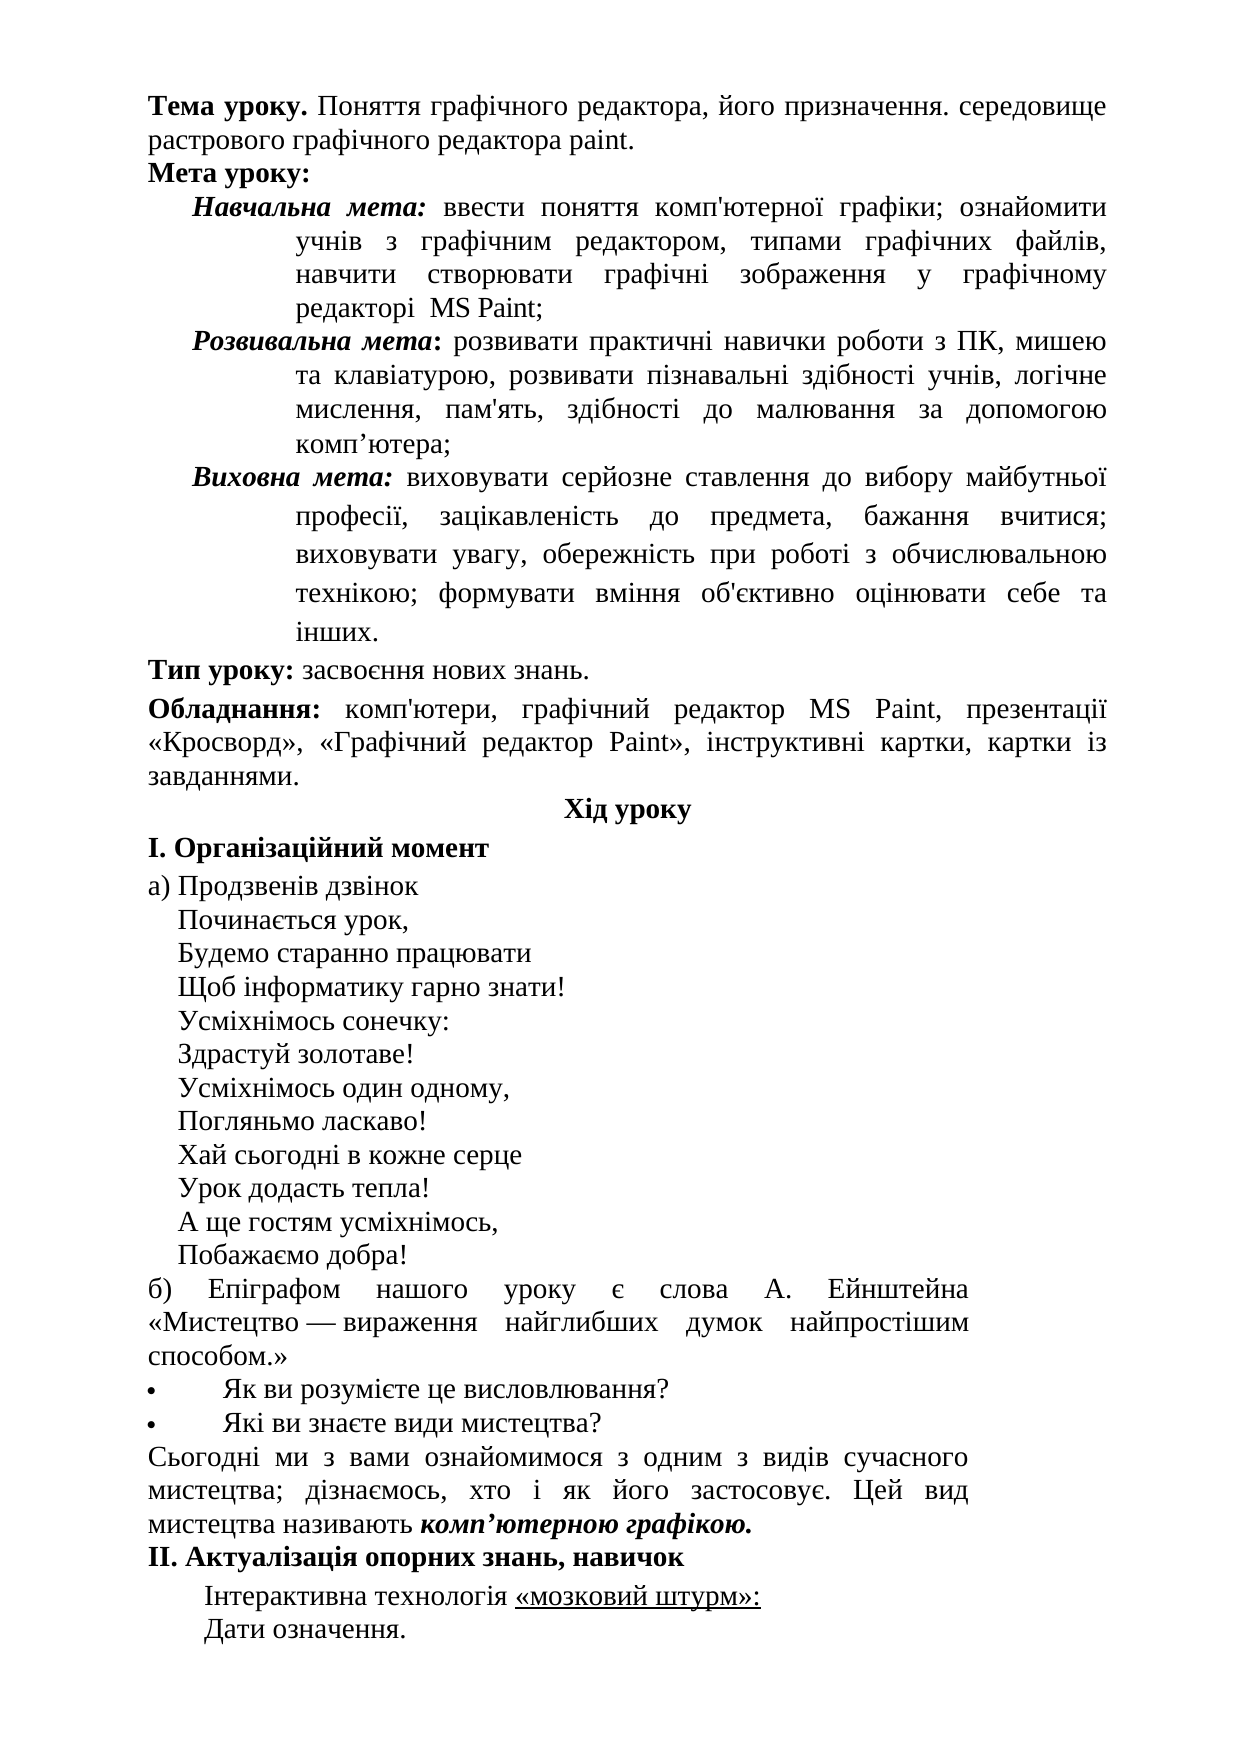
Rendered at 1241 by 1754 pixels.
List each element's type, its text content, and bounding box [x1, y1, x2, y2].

text Усміхнімось один одному, [177, 1070, 1107, 1103]
list Як ви розумієте це висловлювання? [148, 1372, 1107, 1405]
text б) Епіграфом нашого уроку є слова А. Ейнштейна «Мистецтво — вираження найглибших думок найпростішим способом.» [148, 1271, 970, 1372]
text Обладнання: комп'ютери, графічний редактор MS Paint, презентації «Кросворд», «Графічний редактор Paint», інструктивні картки, картки із завданнями. [148, 691, 1107, 791]
text Навчальна мета: ввести поняття комп'ютерної графіки; ознайомити учнів з графічним редактором, типами графічних файлів, навчити створювати графічні зображення у графічному редакторі MS Paint; [192, 189, 1107, 323]
text ІІ. Актуалізація опорних знань, навичок [148, 1539, 1107, 1573]
text а) Продзвенів дзвінок [148, 868, 1107, 902]
text Усміхнімось сонечку: [177, 1003, 1107, 1036]
text Дати означення. [204, 1611, 1107, 1645]
text Виховна мета: виховувати серйозне ставлення до вибору майбутньої професії, зацікавленість до предмета, бажання вчитися; виховувати увагу, обережність при роботі з обчислювальною технікою; формувати вміння об'єктивно оцінювати себе та інших. [192, 459, 1107, 647]
text Тема уроку. Поняття графічного редактора, його призначення. середовище растрового графічного редактора paint. [148, 88, 1107, 156]
text Погляньмо ласкаво! [177, 1103, 1107, 1137]
text Мета уроку: [148, 156, 1107, 189]
text Розвивальна мета: розвивати практичні навички роботи з ПК, мишею та клавіатурою, розвивати пізнавальні здібності учнів, логічне мислення, пам'ять, здібності до малювання за допомогою комп’ютера; [192, 323, 1107, 459]
list Які ви знаєте види мистецтва? [148, 1405, 1107, 1439]
text Щоб інформатику гарно знати! [177, 969, 1107, 1003]
text А ще гостям усміхнімось, [177, 1204, 1107, 1237]
text Побажаємо добра! [177, 1237, 1107, 1271]
text Сьогодні ми з вами ознайомимося з одним з видів сучасного мистецтва; дізнаємось, хто і як його застосовує. Цей вид мистецтва називають комп’ютерною графікою. [148, 1439, 970, 1539]
text Будемо старанно працювати [177, 936, 1107, 969]
text Урок додасть тепла! [177, 1170, 1107, 1204]
text Тип уроку: засвоєння нових знань. [148, 652, 1107, 686]
text Починається урок, [177, 902, 1107, 936]
text Хід уроку [148, 791, 1107, 825]
text Інтерактивна технологія «мозковий штурм»: [204, 1578, 1107, 1611]
text Хай сьогодні в кожне серце [177, 1137, 1107, 1170]
text Здрастуй золотаве! [177, 1036, 1107, 1070]
text І. Організаційний момент [148, 830, 1107, 863]
